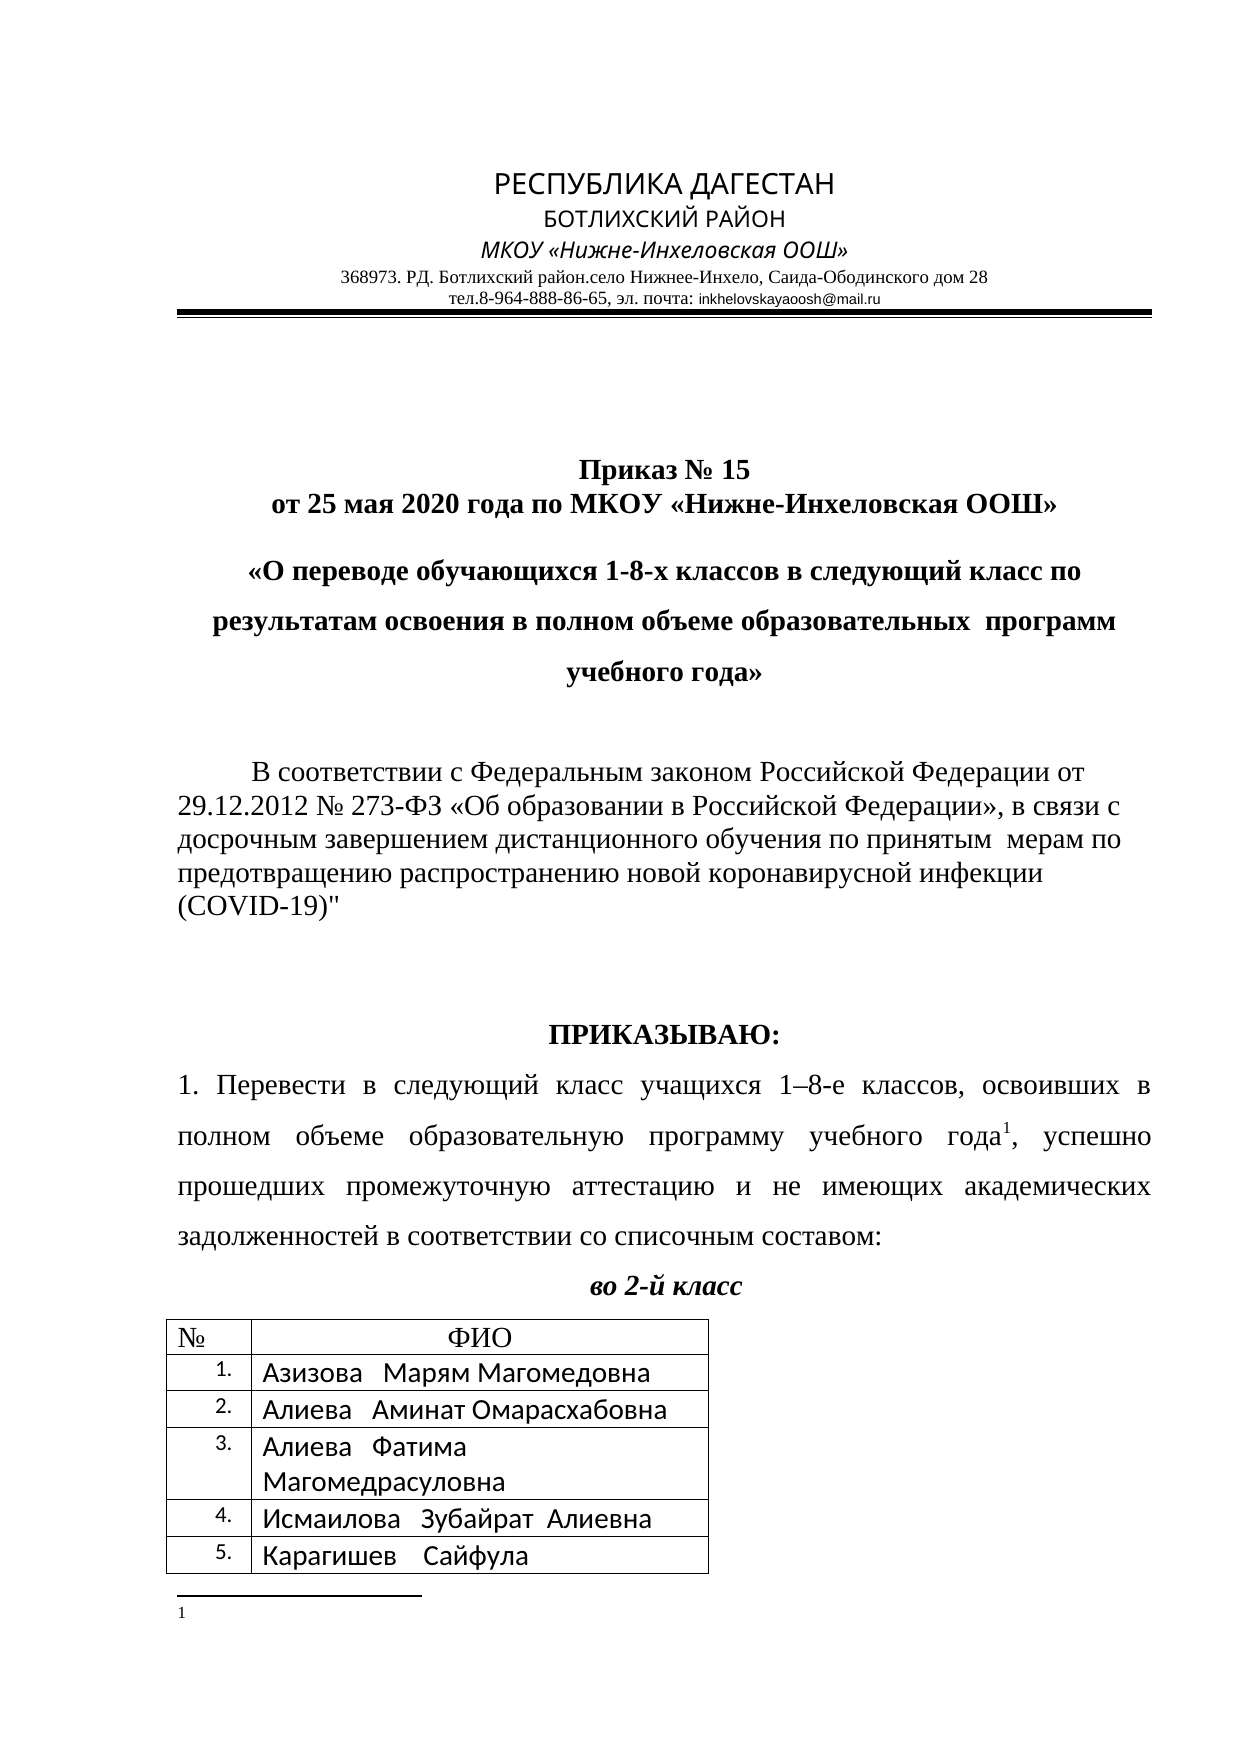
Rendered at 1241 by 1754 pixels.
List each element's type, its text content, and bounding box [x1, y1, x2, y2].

table_cell Исмаилова Зубайрат Алиевна [252, 1500, 708, 1536]
table_cell [167, 1500, 251, 1536]
text БОТЛИХСКИЙ РАЙОН [177, 203, 1152, 234]
table_cell Азизова Марям Магомедовна [252, 1355, 708, 1390]
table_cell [252, 1537, 708, 1572]
text 1. Перевести в следующий класс учащихся 1–8-е классов, освоивших в полном объеме образовательную программу учебного года, успешно прошедших промежуточную аттестацию и не имеющих академических задолженностей в соответствии со списочным составом: [177, 1067, 1152, 1252]
text В соответствии с Федеральным законом Российской Федерации от 29.12.2012 № 273-ФЗ «Об образовании в Российской Федерации», в связи с досрочным завершением дистанционного обучения по принятым мерам по предотвращению распространению новой коронавирусной инфекции (COVID-19)" [177, 754, 1152, 922]
table_header № [167, 1320, 251, 1353]
table_cell [167, 1391, 251, 1427]
text 368973. РД. Ботлихский район.село Нижнее-Инхело, Саида-Ободинского дом 28 [177, 266, 1152, 287]
table_cell Алиева Фатима Магомедрасуловна [252, 1428, 708, 1499]
text РЕСПУБЛИКА ДАГЕСТАН [177, 163, 1152, 203]
text ПРИКАЗЫВАЮ: [177, 1017, 1152, 1051]
text тел.8-964-888-86-65, эл. почта: inkhelovskayaoosh@mail.ru [177, 287, 1152, 309]
text «О переводе обучающихся 1-8-х классов в следующий класс по результатам освоения в полном объеме образовательных программ учебного года» [177, 553, 1152, 687]
table_cell Алиева Аминат Омарасхабовна [252, 1391, 708, 1427]
text Приказ № 15 [177, 452, 1152, 486]
text МКОУ «Нижне-Инхеловская ООШ» [177, 234, 1152, 266]
text от 25 мая 2020 года по МКОУ «Нижне-Инхеловская ООШ» [177, 486, 1152, 519]
text во 2-й класс [177, 1268, 1152, 1302]
table_cell [167, 1355, 251, 1390]
table_cell [167, 1537, 251, 1572]
table_header ФИО [252, 1320, 708, 1353]
table_cell [167, 1428, 251, 1499]
